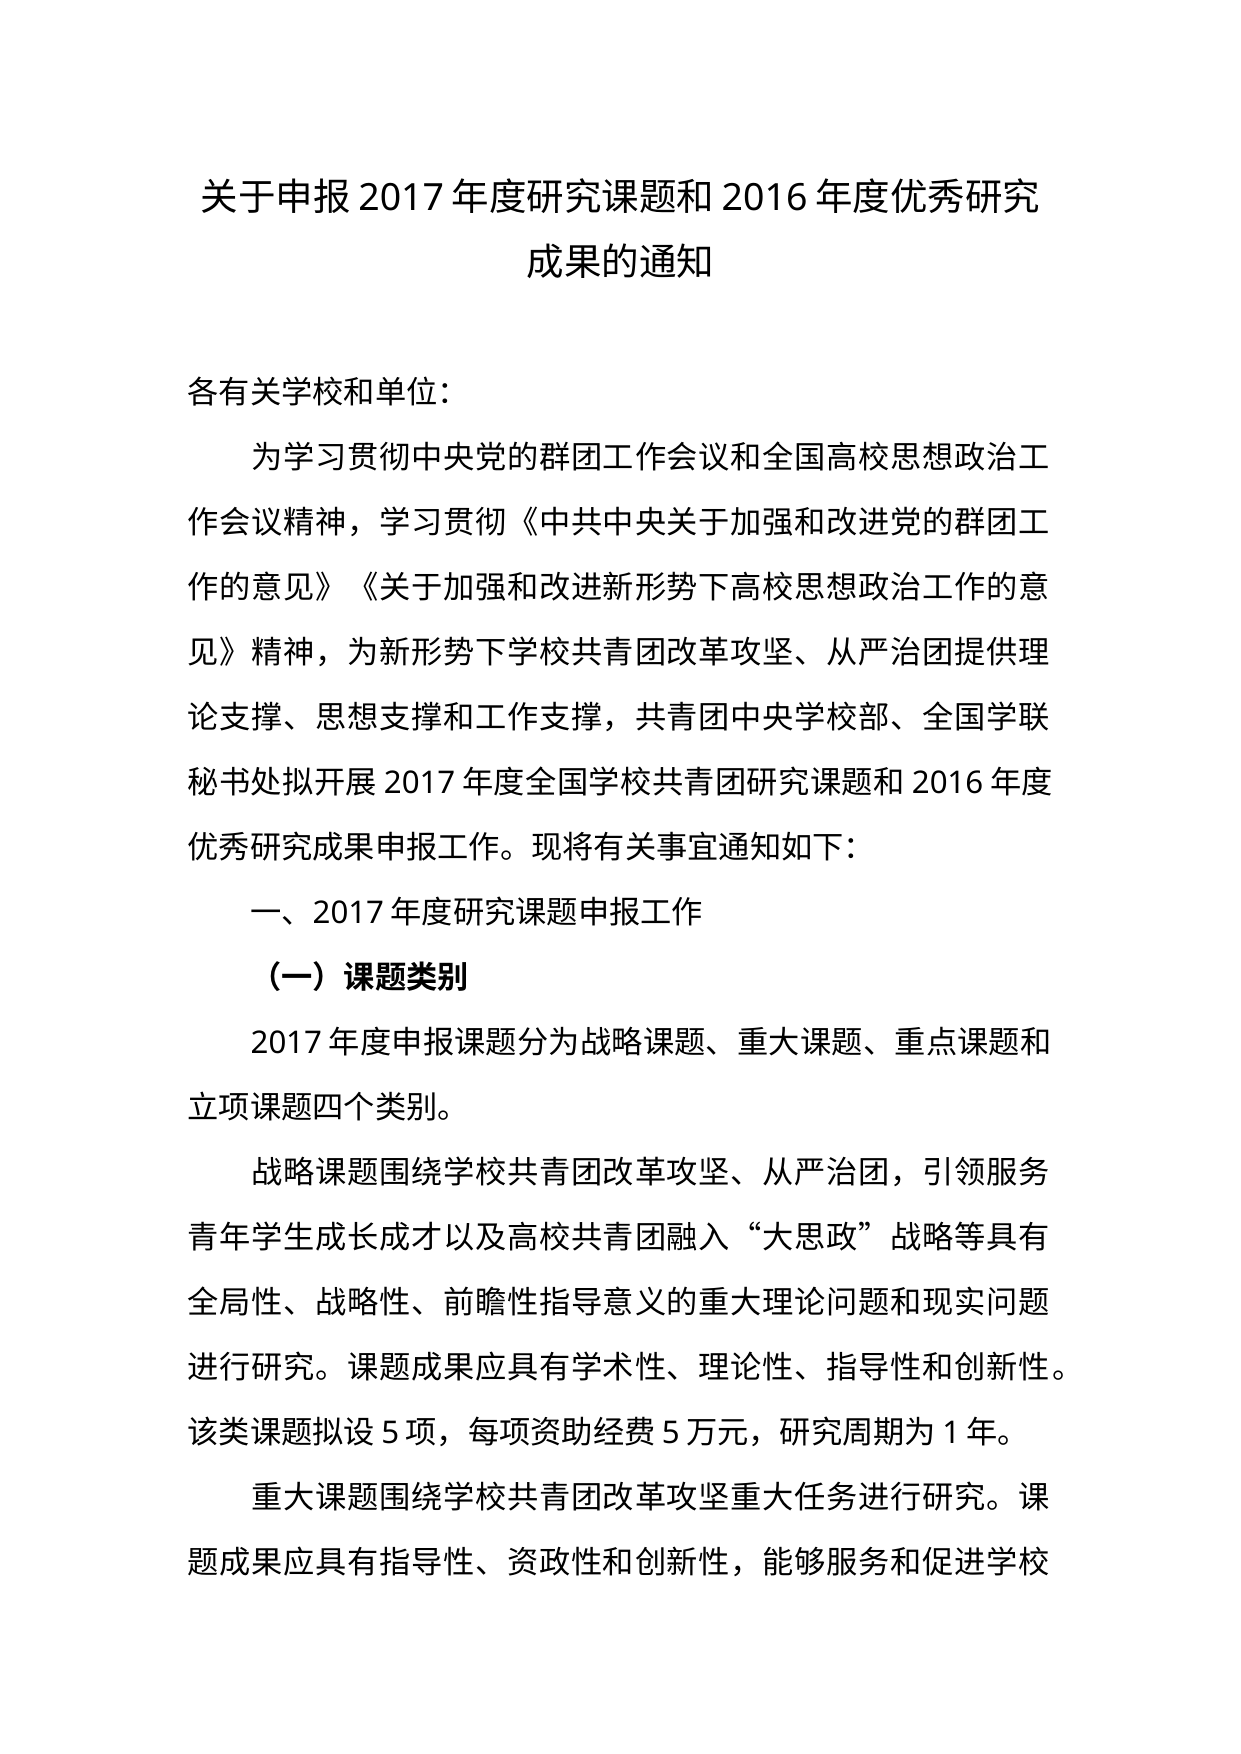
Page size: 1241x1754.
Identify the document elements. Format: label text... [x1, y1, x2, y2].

text 战略课题围绕学校共青团改革攻坚、从严治团，引领服务青年学生成长成才以及高校共青团融入“大思政”战略等具有全局性、战略性、前瞻性指导意义的重大理论问题和现实问题进行研究。课题成果应具有学术性、理论性、指导性和创新性。该类课题拟设5项，每项资助经费5万元，研究周期为1年。 [187, 1137, 1053, 1462]
text 为学习贯彻中央党的群团工作会议和全国高校思想政治工作会议精神，学习贯彻《中共中央关于加强和改进党的群团工作的意见》《关于加强和改进新形势下高校思想政治工作的意见》精神，为新形势下学校共青团改革攻坚、从严治团提供理论支撑、思想支撑和工作支撑，共青团中央学校部、全国学联秘书处拟开展2017年度全国学校共青团研究课题和2016年度优秀研究成果申报工作。现将有关事宜通知如下： [187, 422, 1053, 877]
text 关于申报2017年度研究课题和2016年度优秀研究成果的通知 [187, 162, 1053, 292]
text 各有关学校和单位： [187, 357, 1053, 422]
text 2017年度申报课题分为战略课题、重大课题、重点课题和立项课题四个类别。 [187, 1007, 1053, 1137]
text （一）课题类别 [187, 942, 1053, 1007]
text 一、2017年度研究课题申报工作 [187, 877, 1053, 942]
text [187, 1462, 1053, 1592]
